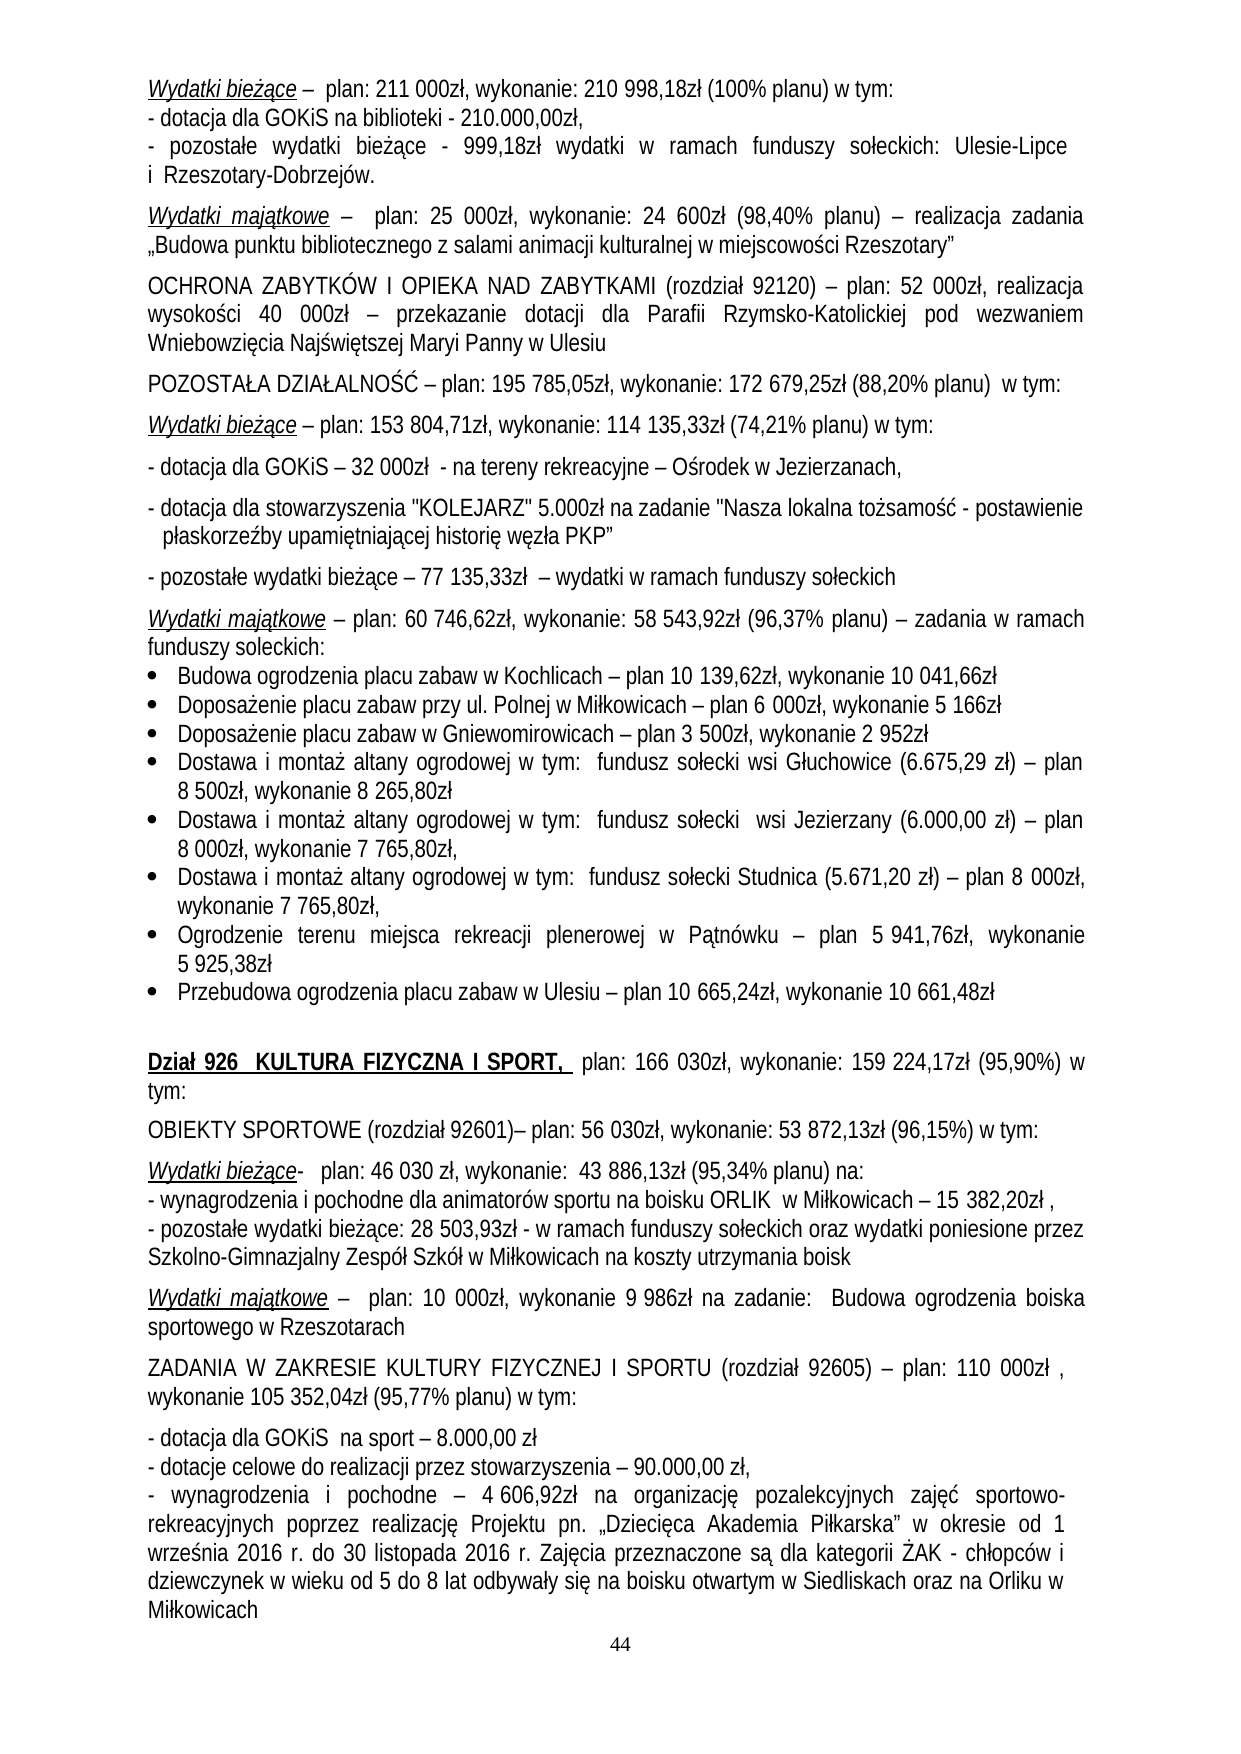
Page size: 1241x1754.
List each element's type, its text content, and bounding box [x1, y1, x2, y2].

text Wydatki majątkowe – plan: 60 746,62zł, wykonanie: 58 543,92zł (96,37% planu) – zadania w ramach funduszy soleckich: [148, 603, 1086, 661]
text Wydatki majątkowe – plan: 10 000zł, wykonanie 9 986zł na zadanie: Budowa ogrodzenia boiska sportowego w Rzeszotarach [148, 1283, 1086, 1341]
text - dotacja dla GOKiS na biblioteki - 210.000,00zł, [148, 102, 1085, 131]
text Wydatki bieżące – plan: 211 000zł, wykonanie: 210 998,18zł (100% planu) w tym: [148, 74, 1086, 102]
list Przebudowa ogrodzenia placu zabaw w Ulesiu – plan 10 665,24zł, wykonanie 10 661,48zł [148, 977, 1086, 1006]
text POZOSTAŁA DZIAŁALNOŚĆ – plan: 195 785,05zł, wykonanie: 172 679,25zł (88,20% planu) w tym: [148, 369, 1085, 398]
text - dotacja dla GOKiS na sport – 8.000,00 zł [148, 1423, 1067, 1452]
text - dotacja dla GOKiS – 32 000zł - na tereny rekreacyjne – Ośrodek w Jezierzanach, [148, 451, 1085, 480]
text Wydatki majątkowe – plan: 25 000zł, wykonanie: 24 600zł (98,40% planu) – realizacja zadania „Budowa punktu bibliotecznego z salami animacji kulturalnej w miejscowości Rzeszotary” [148, 201, 1086, 258]
list Dostawa i montaż altany ogrodowej w tym: fundusz sołecki wsi Głuchowice (6.675,29 zł) – plan 8 500zł, wykonanie 8 265,80zł [148, 747, 1086, 805]
list Budowa ogrodzenia placu zabaw w Kochlicach – plan 10 139,62zł, wykonanie 10 041,66zł [148, 661, 1086, 690]
text ZADANIA W ZAKRESIE KULTURY FIZYCZNEJ I SPORTU (rozdział 92605) – plan: 110 000zł , wykonanie 105 352,04zł (95,77% planu) w tym: [148, 1353, 1067, 1410]
list Doposażenie placu zabaw w Gniewomirowicach – plan 3 500zł, wykonanie 2 952zł [148, 718, 1086, 747]
list Dostawa i montaż altany ogrodowej w tym: fundusz sołecki Studnica (5.671,20 zł) – plan 8 000zł, wykonanie 7 765,80zł, [148, 862, 1086, 920]
text - wynagrodzenia i pochodne dla animatorów sportu na boisku ORLIK w Miłkowicach – 15 382,20zł , [148, 1185, 1085, 1213]
text OBIEKTY SPORTOWE (rozdział 92601)– plan: 56 030zł, wykonanie: 53 872,13zł (96,15%) w tym: [148, 1115, 1085, 1144]
list Doposażenie placu zabaw przy ul. Polnej w Miłkowicach – plan 6 000zł, wykonanie 5 166zł [148, 690, 1086, 718]
text - dotacja dla stowarzyszenia "KOLEJARZ" 5.000zł na zadanie "Nasza lokalna tożsamość - postawienie płaskorzeźby upamiętniającej historię węzła PKP” [148, 493, 1085, 550]
text Dział 926 KULTURA FIZYCZNA I SPORT, plan: 166 030zł, wykonanie: 159 224,17zł (95,90%) w tym: [148, 1047, 1085, 1105]
text Wydatki bieżące- plan: 46 030 zł, wykonanie: 43 886,13zł (95,34% planu) na: [148, 1156, 1086, 1185]
text - pozostałe wydatki bieżące - 999,18zł wydatki w ramach funduszy sołeckich: Ulesie-Lipce i Rzeszotary-Dobrzejów. [148, 131, 1085, 188]
text - dotacje celowe do realizacji przez stowarzyszenia – 90.000,00 zł, [148, 1452, 1067, 1480]
text OCHRONA ZABYTKÓW I OPIEKA NAD ZABYTKAMI (rozdział 92120) – plan: 52 000zł, realizacja wysokości 40 000zł – przekazanie dotacji dla Parafii Rzymsko-Katolickiej pod wezwaniem Wniebowzięcia Najświętszej Maryi Panny w Ulesiu [148, 271, 1085, 357]
list Ogrodzenie terenu miejsca rekreacji plenerowej w Pątnówku – plan 5 941,76zł, wykonanie 5 925,38zł [148, 920, 1086, 977]
text - wynagrodzenia i pochodne – 4 606,92zł na organizację pozalekcyjnych zajęć sportowo-rekreacyjnych poprzez realizację Projektu pn. „Dziecięca Akademia Piłkarska” w okresie od 1 września 2016 r. do 30 listopada 2016 r. Zajęcia przeznaczone są dla kategorii ŻAK - chłopców i dziewczynek w wieku od 5 do 8 lat odbywały się na boisku otwartym w Siedliskach oraz na Orliku w Miłkowicach [148, 1480, 1067, 1623]
text Wydatki bieżące – plan: 153 804,71zł, wykonanie: 114 135,33zł (74,21% planu) w tym: [148, 410, 1085, 439]
list Dostawa i montaż altany ogrodowej w tym: fundusz sołecki wsi Jezierzany (6.000,00 zł) – plan 8 000zł, wykonanie 7 765,80zł, [148, 805, 1086, 862]
text - pozostałe wydatki bieżące – 77 135,33zł – wydatki w ramach funduszy sołeckich [148, 562, 1085, 591]
text - pozostałe wydatki bieżące: 28 503,93zł - w ramach funduszy sołeckich oraz wydatki poniesione przez Szkolno-Gimnazjalny Zespół Szkół w Miłkowicach na koszty utrzymania boisk [148, 1213, 1085, 1271]
